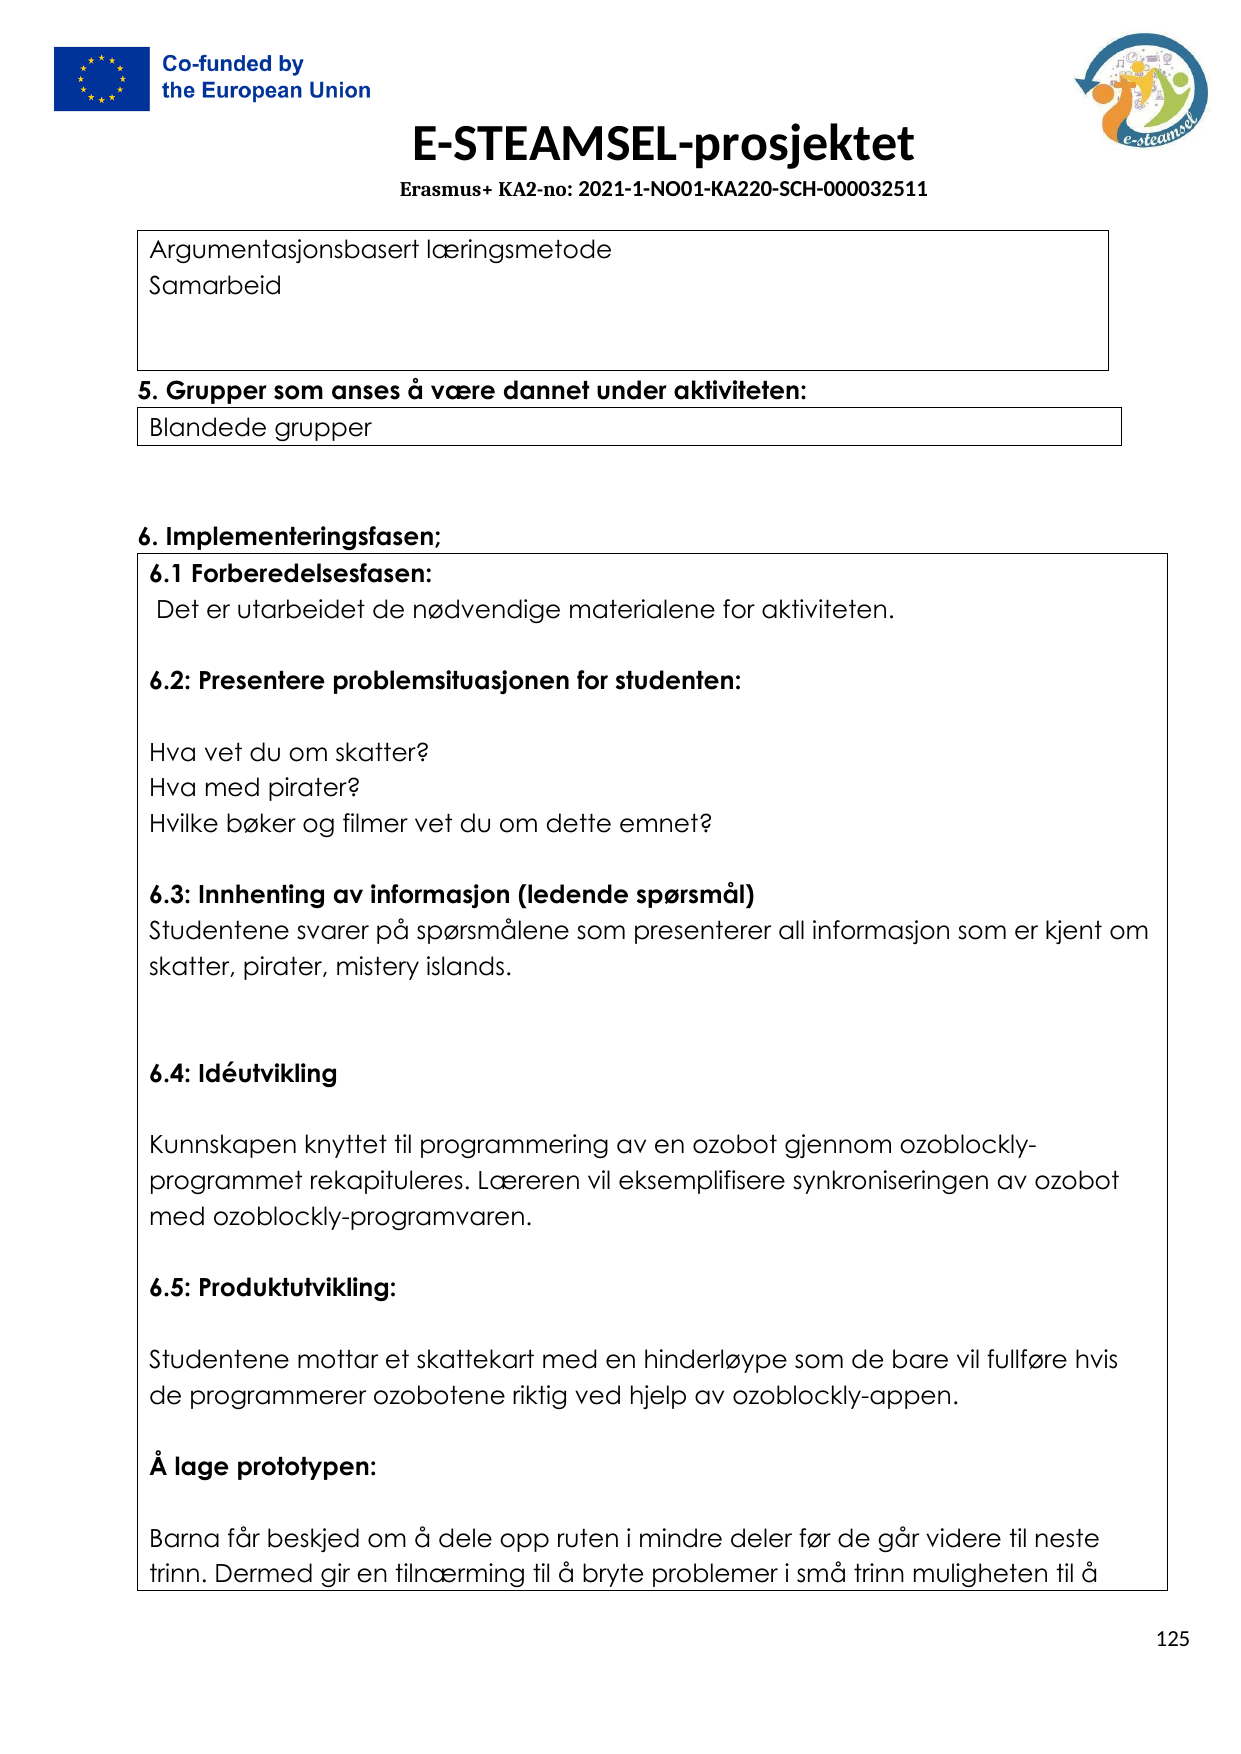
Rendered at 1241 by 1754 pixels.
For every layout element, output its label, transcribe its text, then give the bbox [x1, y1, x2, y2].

table_header Blandede grupper [138, 408, 1121, 445]
picture [1064, 0, 1219, 185]
text 6. Implementeringsfasen; [137, 482, 1190, 553]
table_header Argumentasjonsbasert læringsmetode Samarbeid [138, 231, 1108, 370]
picture [48, 42, 383, 117]
text 5. Grupper som anses å være dannet under aktiviteten: [137, 371, 1190, 407]
